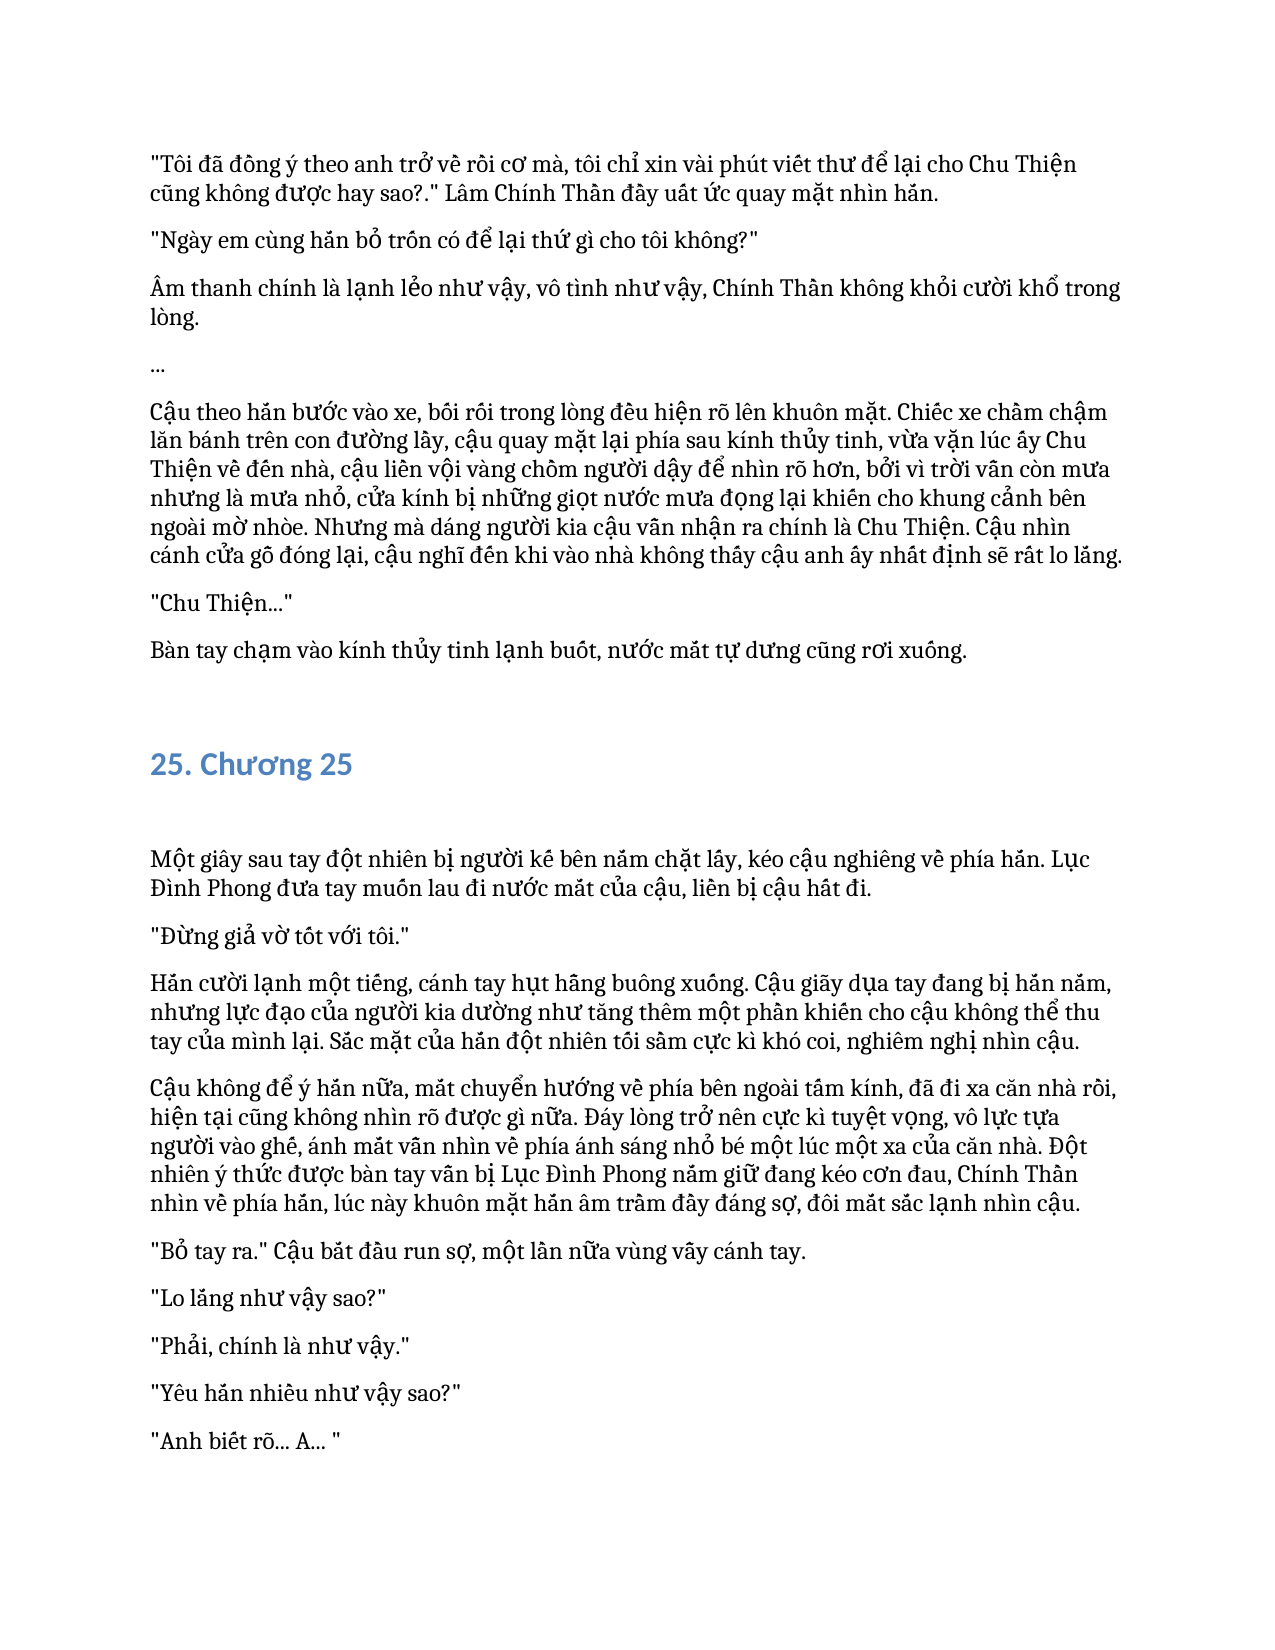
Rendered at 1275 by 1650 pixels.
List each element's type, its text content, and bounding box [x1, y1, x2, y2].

text Cậu không để ý hắn nữa, mắt chuyển hướng về phía bên ngoài tấm kính, đã đi xa căn nhà rồi, hiện tại cũng không nhìn rõ được gì nữa. Đáy lòng trở nên cực kì tuyệt vọng, vô lực tựa người vào ghế, ánh mắt vẫn nhìn về phía ánh sáng nhỏ bé một lúc một xa của căn nhà. Đột nhiên ý thức được bàn tay vẫn bị Lục Đình Phong nắm giữ đang kéo cơn đau, Chính Thần nhìn về phía hắn, lúc này khuôn mặt hắn âm trầm đầy đáng sợ, đôi mắt sắc lạnh nhìn cậu. [150, 1074, 1125, 1218]
text "Ngày em cùng hắn bỏ trốn có để lại thứ gì cho tôi không?" [150, 226, 1125, 255]
text Cậu theo hắn bước vào xe, bối rối trong lòng đều hiện rõ lên khuôn mặt. Chiếc xe chầm chậm lăn bánh trên con đường lầy, cậu quay mặt lại phía sau kính thủy tinh, vừa vặn lúc ấy Chu Thiện về đến nhà, cậu liền vội vàng chồm người dậy để nhìn rõ hơn, bởi vì trời vẫn còn mưa nhưng là mưa nhỏ, cửa kính bị những giọt nước mưa đọng lại khiến cho khung cảnh bên ngoài mờ nhòe. Nhưng mà dáng người kia cậu vẫn nhận ra chính là Chu Thiện. Cậu nhìn cánh cửa gỗ đóng lại, cậu nghĩ đến khi vào nhà không thấy cậu anh ấy nhất định sẽ rất lo lắng. [150, 397, 1125, 570]
text Bàn tay chạm vào kính thủy tinh lạnh buốt, nước mắt tự dưng cũng rơi xuống. [150, 636, 1125, 722]
text Hắn cười lạnh một tiếng, cánh tay hụt hẫng buông xuống. Cậu giãy dụa tay đang bị hắn nắm, nhưng lực đạo của người kia dường như tăng thêm một phần khiến cho cậu không thể thu tay của mình lại. Sắc mặt của hắn đột nhiên tối sầm cực kì khó coi, nghiêm nghị nhìn cậu. [150, 969, 1125, 1055]
text "Chu Thiện..." [150, 589, 1125, 617]
text "Bỏ tay ra." Cậu bắt đầu run sợ, một lần nữa vùng vẫy cánh tay. [150, 1237, 1125, 1265]
text Âm thanh chính là lạnh lẻo như vậy, vô tình như vậy, Chính Thần không khỏi cười khổ trong lòng. [150, 274, 1125, 331]
text "Yêu hắn nhiều như vậy sao?" [150, 1379, 1125, 1408]
text "Tôi đã đồng ý theo anh trở về rồi cơ mà, tôi chỉ xin vài phút viết thư để lại cho Chu Thiện cũng không được hay sao?." Lâm Chính Thần đầy uất ức quay mặt nhìn hắn. [150, 150, 1125, 207]
text "Anh biết rõ... A... " [150, 1427, 1125, 1455]
text "Đừng giả vờ tốt với tôi." [150, 922, 1125, 950]
text ... [150, 350, 1125, 379]
text "Lo lắng như vậy sao?" [150, 1284, 1125, 1313]
subtitle 25. Chương 25 [150, 743, 1125, 784]
text Một giây sau tay đột nhiên bị người kế bên nắm chặt lấy, kéo cậu nghiêng về phía hắn. Lục Đình Phong đưa tay muốn lau đi nước mắt của cậu, liền bị cậu hất đi. [150, 788, 1125, 903]
text "Phải, chính là như vậy." [150, 1332, 1125, 1360]
